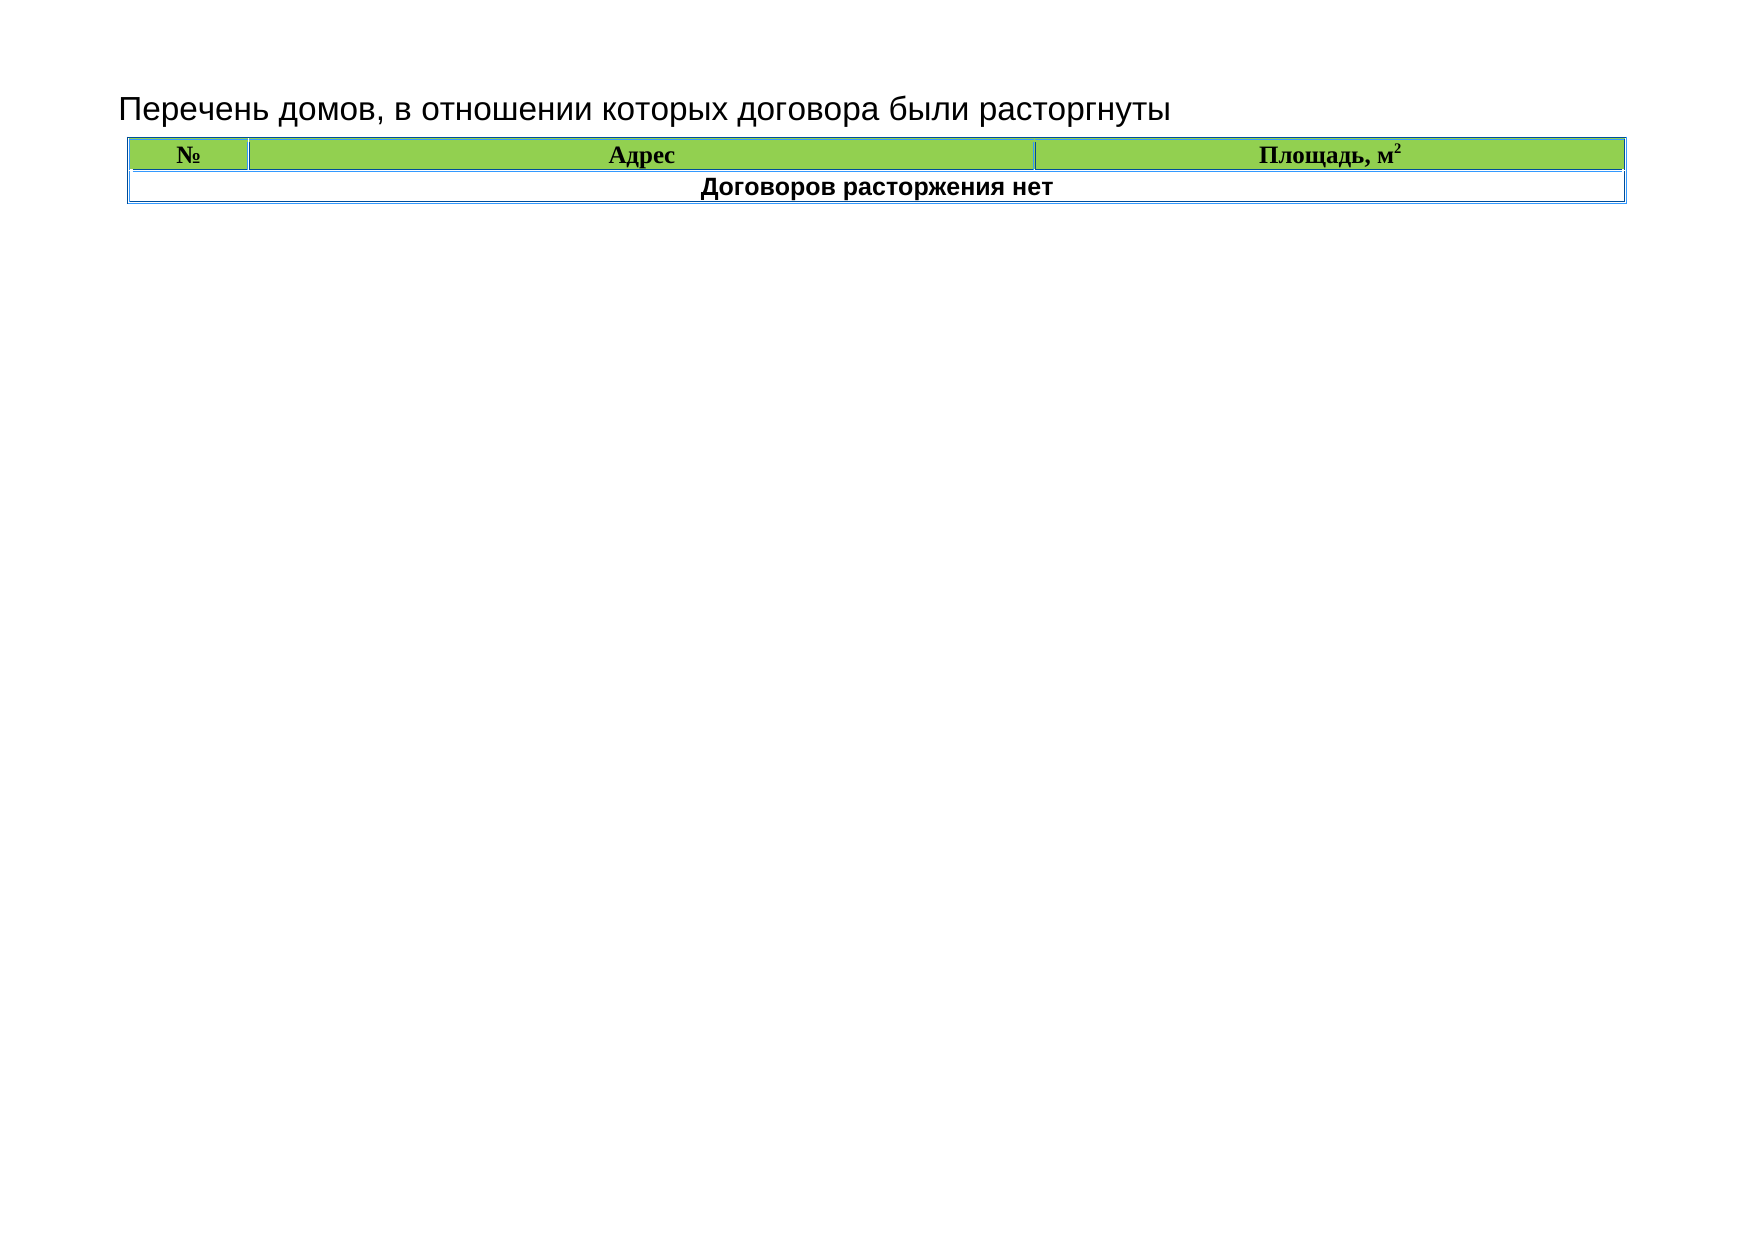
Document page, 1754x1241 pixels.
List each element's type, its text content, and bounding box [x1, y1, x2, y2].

text Перечень домов, в отношении которых договора были расторгнуты [118, 88, 1636, 127]
table_cell Договоров расторжения нет [129, 169, 1625, 201]
table_header Адрес [249, 140, 1035, 169]
table_header Площадь, м2 [1035, 140, 1624, 169]
table_header № [130, 140, 248, 169]
